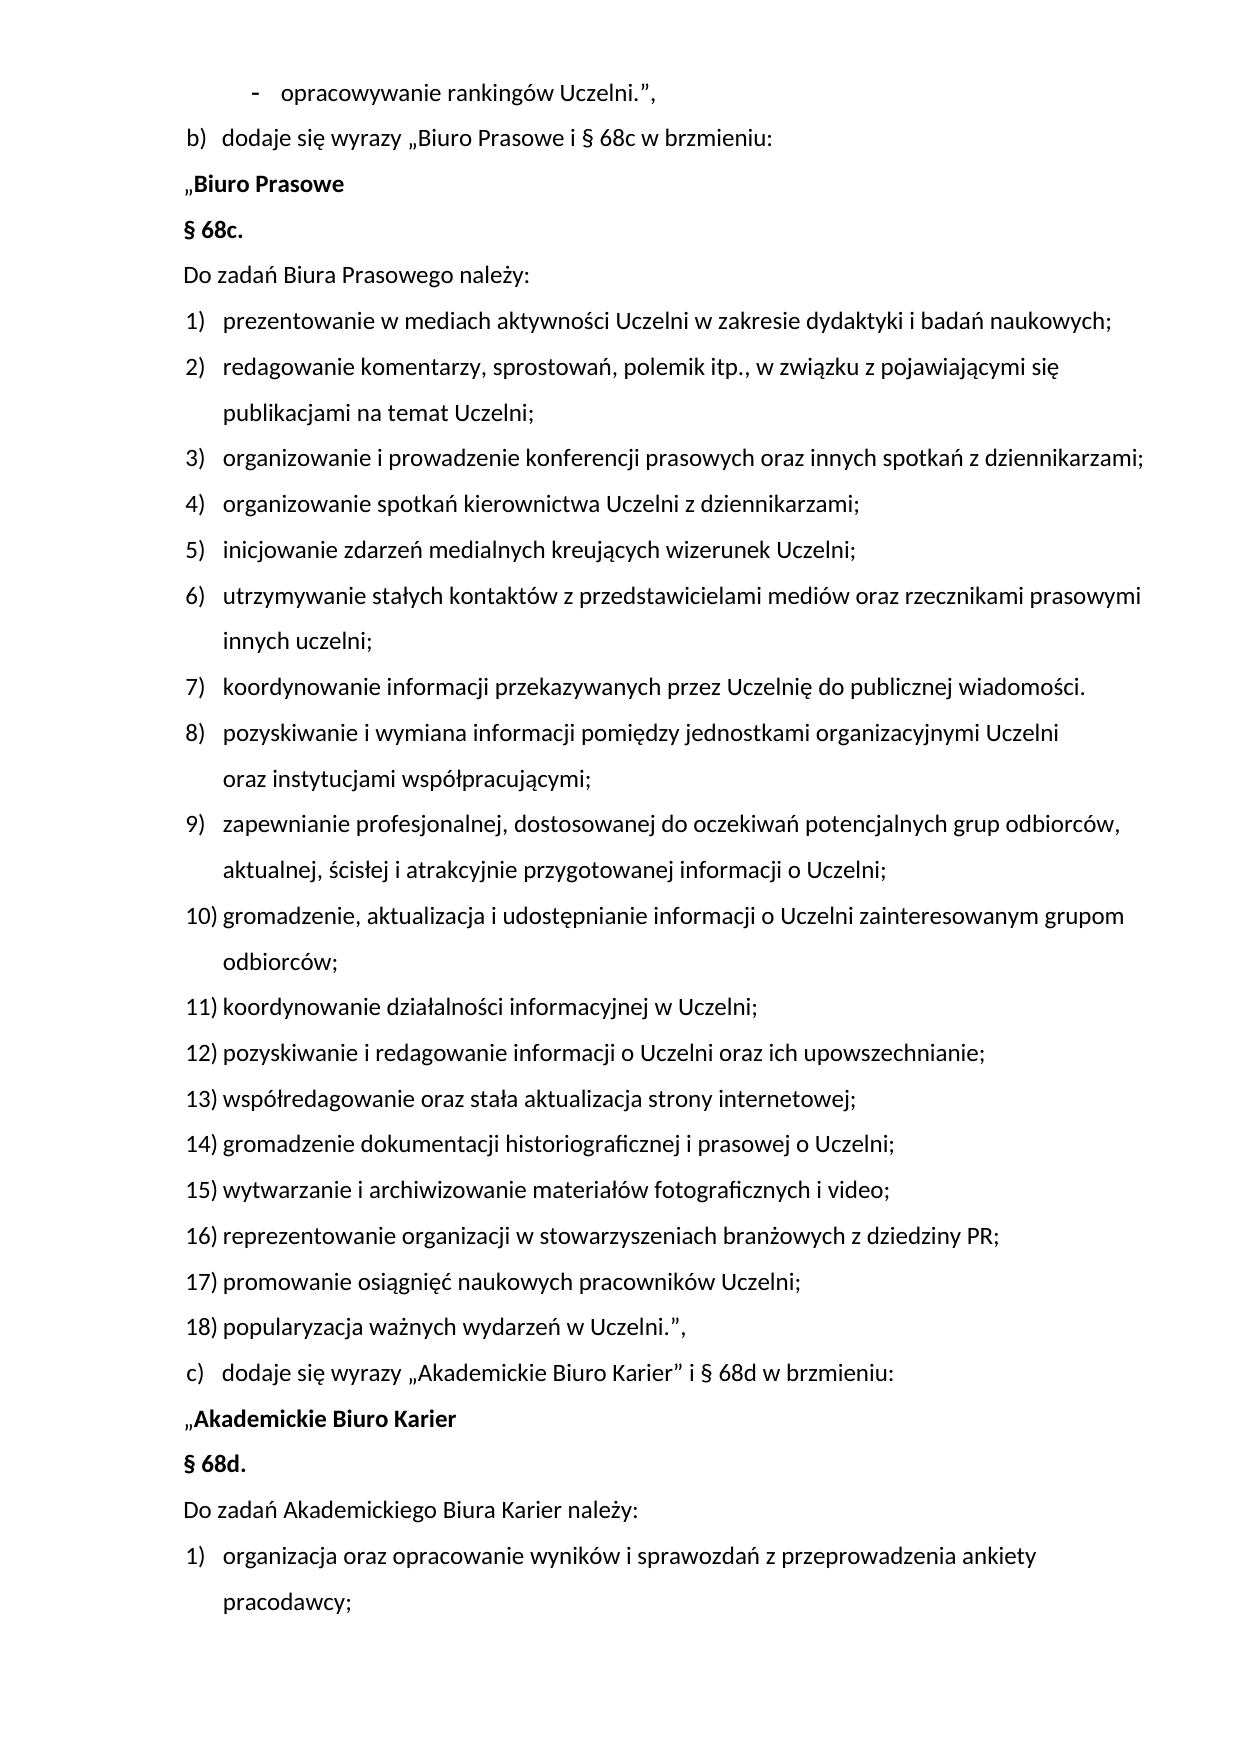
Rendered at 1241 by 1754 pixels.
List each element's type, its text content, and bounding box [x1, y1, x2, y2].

list prezentowanie w mediach aktywności Uczelni w zakresie dydaktyki i badań naukowych; [185, 305, 1152, 336]
list dodaje się wyrazy „Biuro Prasowe i § 68c w brzmieniu: [186, 122, 1152, 153]
list organizowanie spotkań kierownictwa Uczelni z dziennikarzami; [185, 488, 1152, 519]
list „Akademickie Biuro Karier § 68d. [183, 1403, 1152, 1479]
list „Biuro Prasowe § 68c. [183, 168, 1152, 244]
list współredagowanie oraz stała aktualizacja strony internetowej; [185, 1083, 1152, 1113]
list dodaje się wyrazy „Akademickie Biuro Karier” i § 68d w brzmieniu: [186, 1357, 1152, 1388]
list zapewnianie profesjonalnej, dostosowanej do oczekiwań potencjalnych grup odbiorców, aktualnej, ścisłej i atrakcyjnie przygotowanej informacji o Uczelni; [185, 808, 1152, 885]
list popularyzacja ważnych wydarzeń w Uczelni.”, [185, 1311, 1152, 1342]
list inicjowanie zdarzeń medialnych kreujących wizerunek Uczelni; [185, 534, 1152, 564]
list pozyskiwanie i wymiana informacji pomiędzy jednostkami organizacyjnymi Uczelni oraz instytucjami współpracującymi; [185, 717, 1152, 793]
list wytwarzanie i archiwizowanie materiałów fotograficznych i video; [185, 1174, 1152, 1205]
list pozyskiwanie i redagowanie informacji o Uczelni oraz ich upowszechnianie; [185, 1037, 1152, 1068]
list koordynowanie działalności informacyjnej w Uczelni; [185, 991, 1152, 1022]
list organizowanie i prowadzenie konferencji prasowych oraz innych spotkań z dziennikarzami; [185, 443, 1152, 473]
list organizacja oraz opracowanie wyników i sprawozdań z przeprowadzenia ankiety pracodawcy; [185, 1540, 1152, 1616]
list gromadzenie dokumentacji historiograficznej i prasowej o Uczelni; [185, 1128, 1152, 1159]
list promowanie osiągnięć naukowych pracowników Uczelni; [185, 1266, 1152, 1296]
list Do zadań Akademickiego Biura Karier należy: [183, 1494, 1152, 1525]
list reprezentowanie organizacji w stowarzyszeniach branżowych z dziedziny PR; [185, 1220, 1152, 1251]
list koordynowanie informacji przekazywanych przez Uczelnię do publicznej wiadomości. [185, 671, 1152, 702]
list Do zadań Biura Prasowego należy: [183, 260, 1152, 290]
list redagowanie komentarzy, sprostowań, polemik itp., w związku z pojawiającymi się publikacjami na temat Uczelni; [185, 351, 1152, 427]
list utrzymywanie stałych kontaktów z przedstawicielami mediów oraz rzecznikami prasowymi innych uczelni; [185, 580, 1152, 656]
list gromadzenie, aktualizacja i udostępnianie informacji o Uczelni zainteresowanym grupom odbiorców; [185, 900, 1152, 976]
list opracowywanie rankingów Uczelni.”, [251, 77, 1152, 107]
